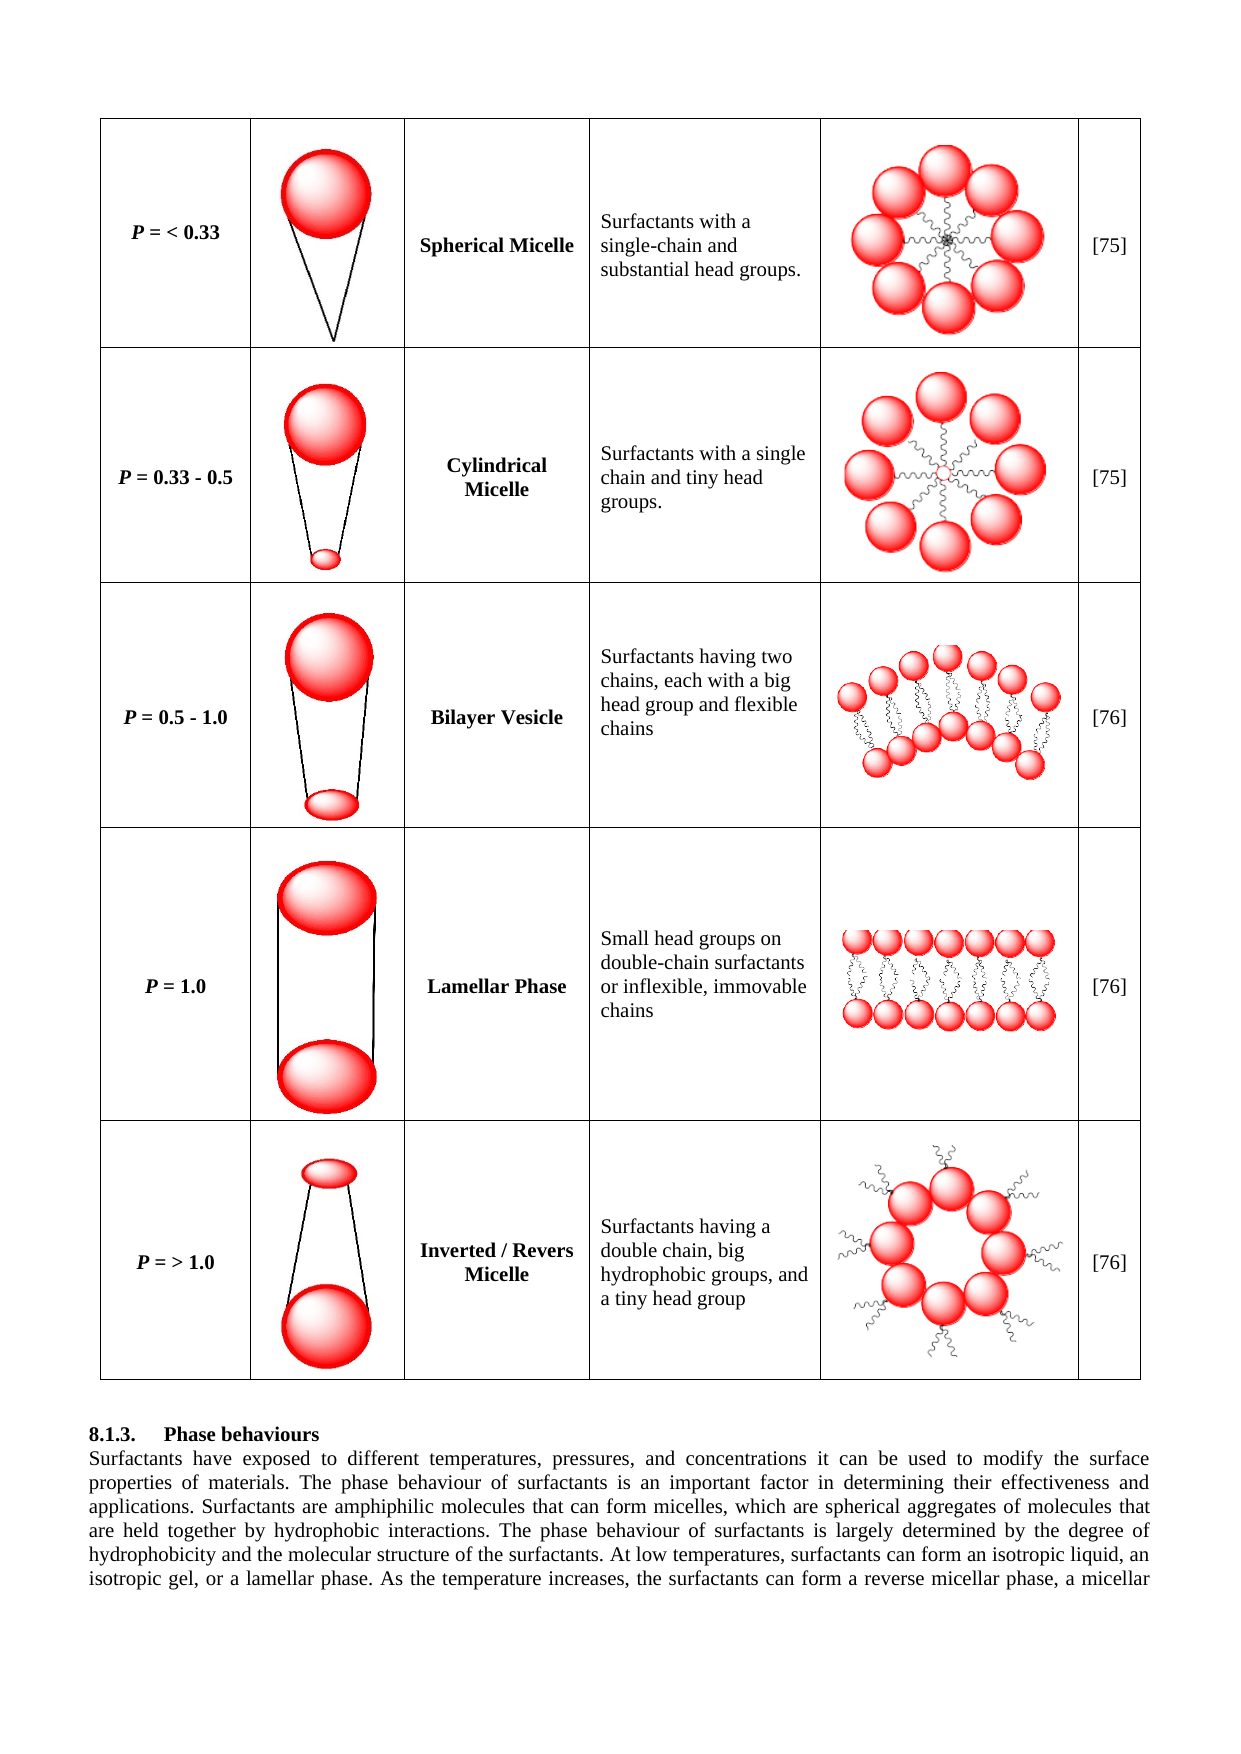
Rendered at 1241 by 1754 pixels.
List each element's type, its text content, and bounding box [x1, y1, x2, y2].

table_cell [251, 119, 404, 347]
table_cell [76] [1079, 583, 1140, 827]
picture [278, 381, 377, 573]
table_cell [76] [1079, 828, 1140, 1120]
table_cell P = < 0.33 [101, 119, 250, 347]
table_cell [251, 583, 404, 827]
table_cell [821, 119, 1078, 347]
table_cell [821, 583, 1078, 827]
table_cell P = 0.33 - 0.5 [101, 348, 250, 581]
table_cell P = > 1.0 [101, 1121, 250, 1379]
table_cell Inverted / Revers Micelle [405, 1121, 589, 1379]
table_cell [251, 348, 404, 581]
table_cell [821, 828, 1078, 1120]
picture [262, 852, 393, 1120]
table_cell Bilayer Vesicle [405, 583, 589, 827]
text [89, 1446, 1152, 1590]
table_cell Cylindrical Micelle [405, 348, 589, 581]
picture [275, 1152, 380, 1373]
table_cell [75] [1079, 119, 1140, 347]
table_cell Surfactants having two chains, each with a big head group and flexible chains [590, 583, 820, 827]
subtitle Phase behaviours [89, 1422, 1152, 1446]
table_cell [76] [1079, 1121, 1140, 1379]
table_cell [821, 348, 1078, 581]
table_cell [75] [1079, 348, 1140, 581]
table_cell Spherical Micelle [405, 119, 589, 347]
table_cell [251, 1121, 404, 1379]
table_cell Surfactants having a double chain, big hydrophobic groups, and a tiny head group [590, 1121, 820, 1379]
table_cell Small head groups on double-chain surfactants or inflexible, immovable chains [590, 828, 820, 1120]
picture [273, 143, 382, 347]
table_cell Lamellar Phase [405, 828, 589, 1120]
table_cell Surfactants with a single chain and tiny head groups. [590, 348, 820, 581]
table_cell P = 1.0 [101, 828, 250, 1120]
table_cell P = 0.5 - 1.0 [101, 583, 250, 827]
picture [276, 606, 379, 827]
table_cell [251, 828, 404, 1120]
table_cell Surfactants with a single-chain and substantial head groups. [590, 119, 820, 347]
table_cell [821, 1121, 1078, 1379]
